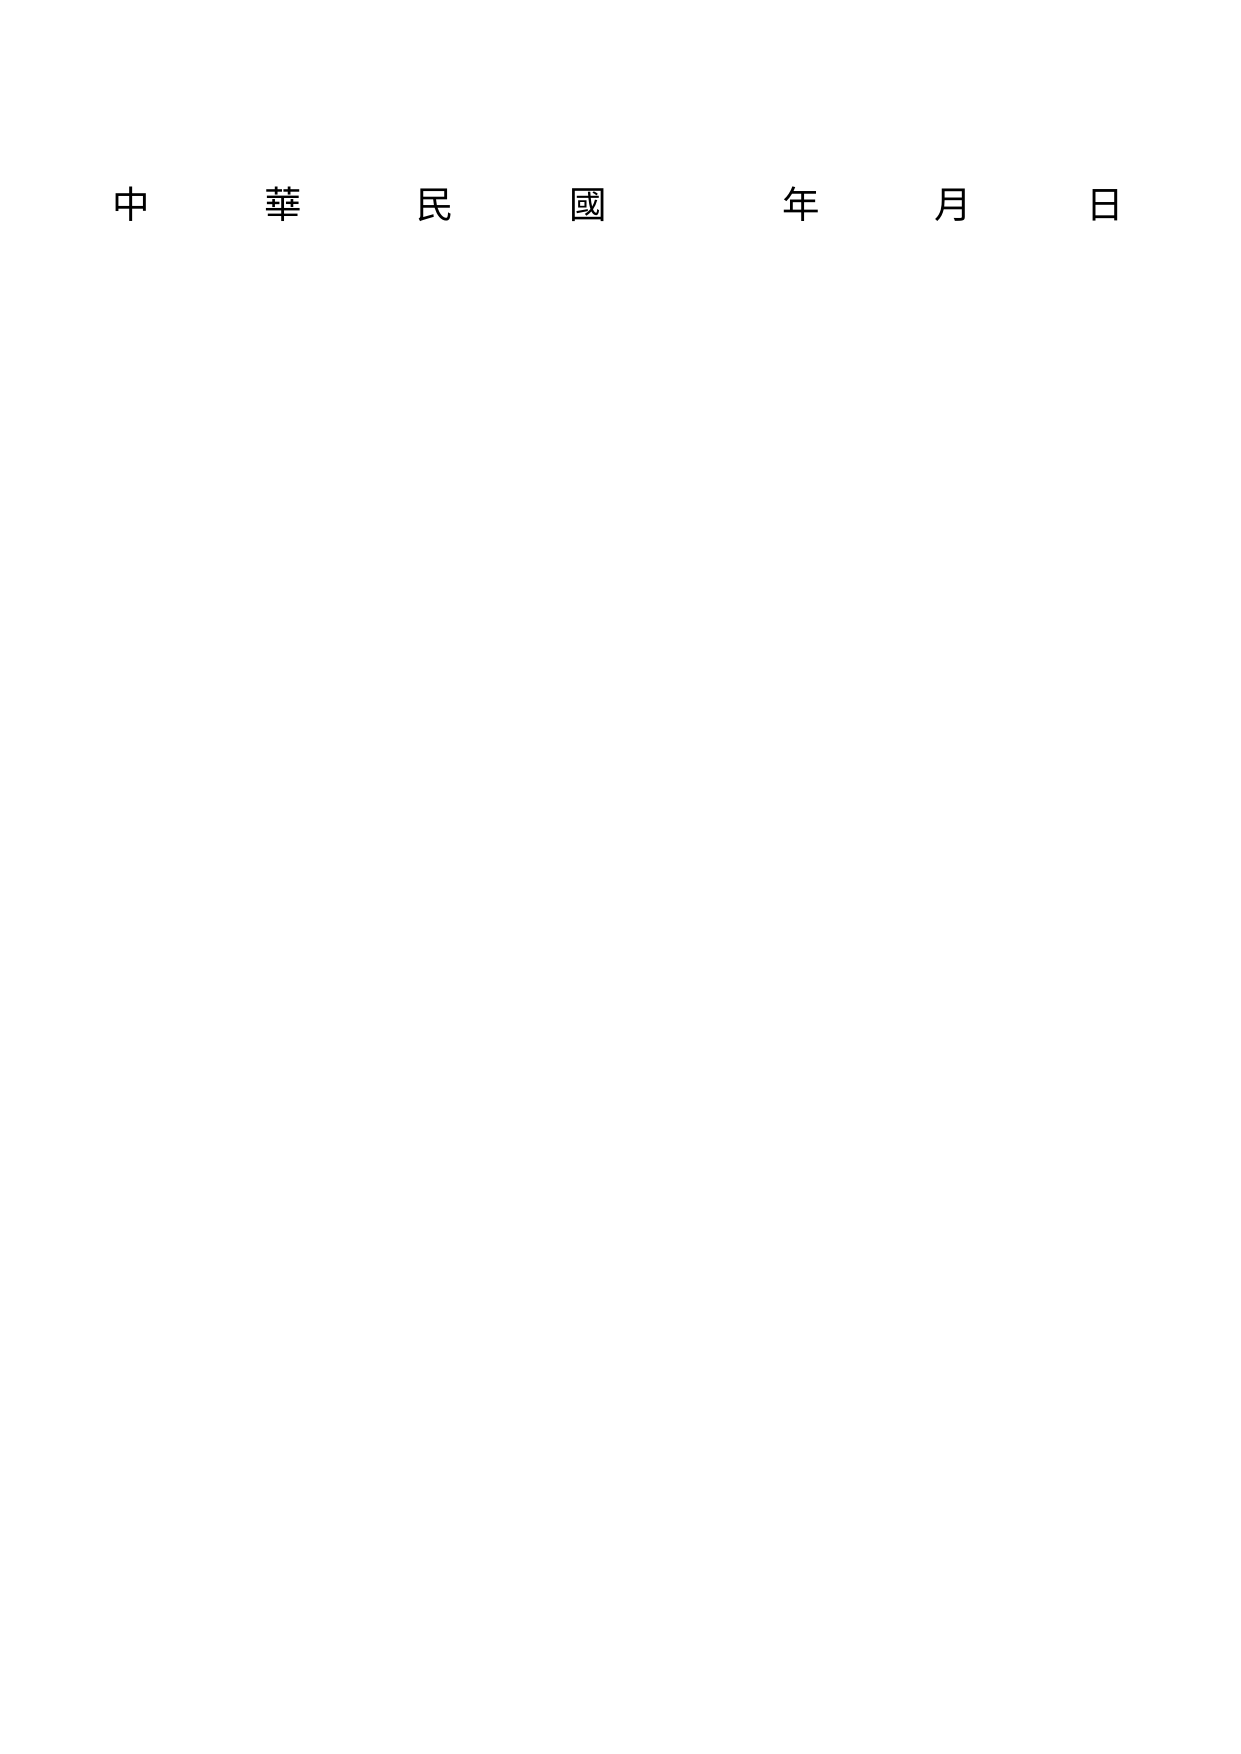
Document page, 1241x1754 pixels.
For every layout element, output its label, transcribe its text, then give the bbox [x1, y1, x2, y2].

text 中 華 民 國 年 月 日 [112, 164, 1128, 239]
